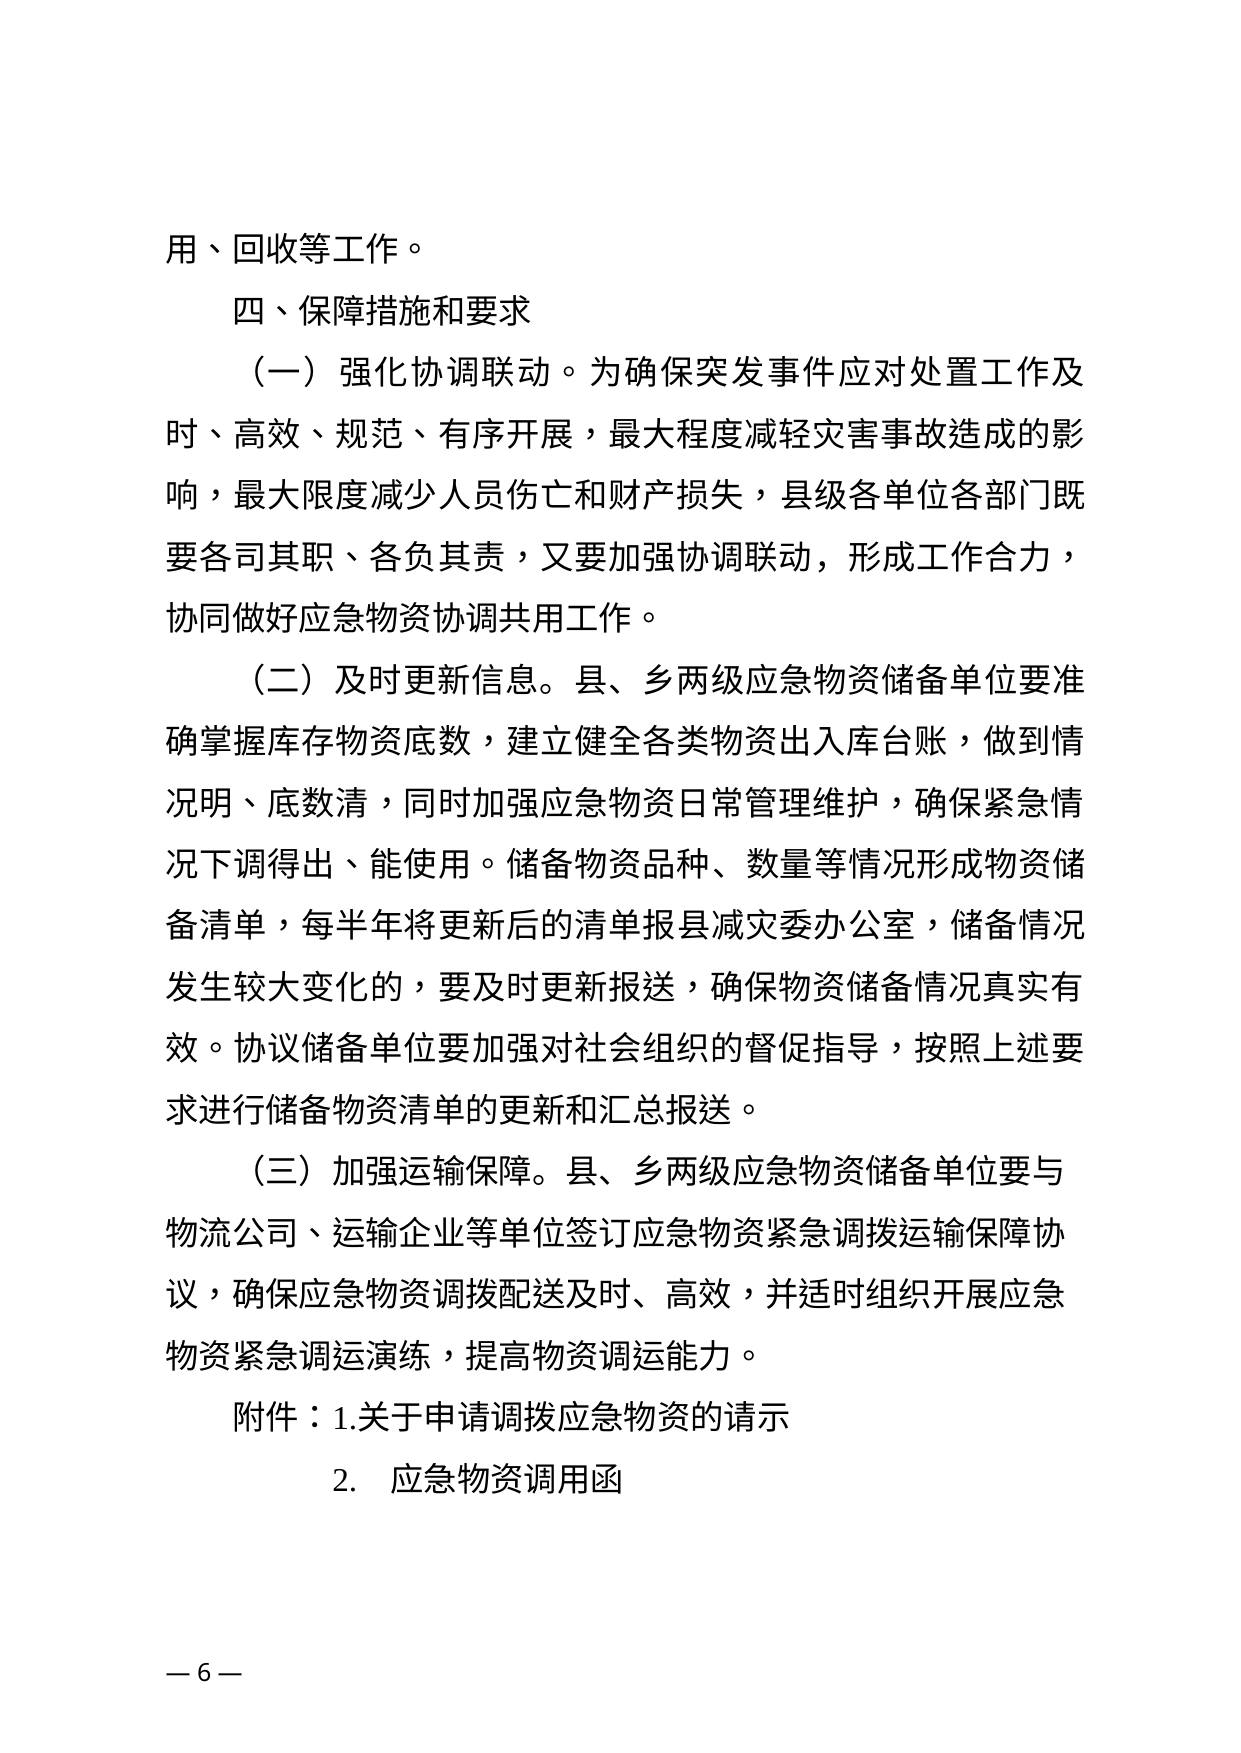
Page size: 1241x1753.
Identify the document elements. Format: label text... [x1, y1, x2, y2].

text （一）强化协调联动。为确保突发事件应对处置工作及 时、高效、规范、有序开展，最大程度减轻灾害事故造成的影响，最大限度减少人员伤亡和财产损失，县级各单位各部门既要各司其职、各负其责，又要加强协调联动，形成工作合力，协同做好应急物资协调共用工作。 [165, 336, 1087, 643]
list 应急物资调用函 [165, 1442, 1087, 1503]
text （三）加强运输保障。县、乡两级应急物资储备单位要与 物流公司、运输企业等单位签订应急物资紧急调拨运输保障协议，确保应急物资调拨配送及时、高效，并适时组织开展应急物资紧急调运演练，提高物资调运能力。 [165, 1134, 1087, 1380]
text 附件：1.关于申请调拨应急物资的请示 [165, 1380, 1087, 1442]
text 四、保障措施和要求 [165, 274, 1087, 336]
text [165, 213, 1087, 274]
text （二）及时更新信息。县、乡两级应急物资储备单位要准 确掌握库存物资底数，建立健全各类物资出入库台账，做到情况明、底数清，同时加强应急物资日常管理维护，确保紧急情况下调得出、能使用。储备物资品种、数量等情况形成物资储备清单，每半年将更新后的清单报县减灾委办公室，储备情况发生较大变化的，要及时更新报送，确保物资储备情况真实有效。协议储备单位要加强对社会组织的督促指导，按照上述要求进行储备物资清单的更新和汇总报送。 [165, 643, 1087, 1134]
